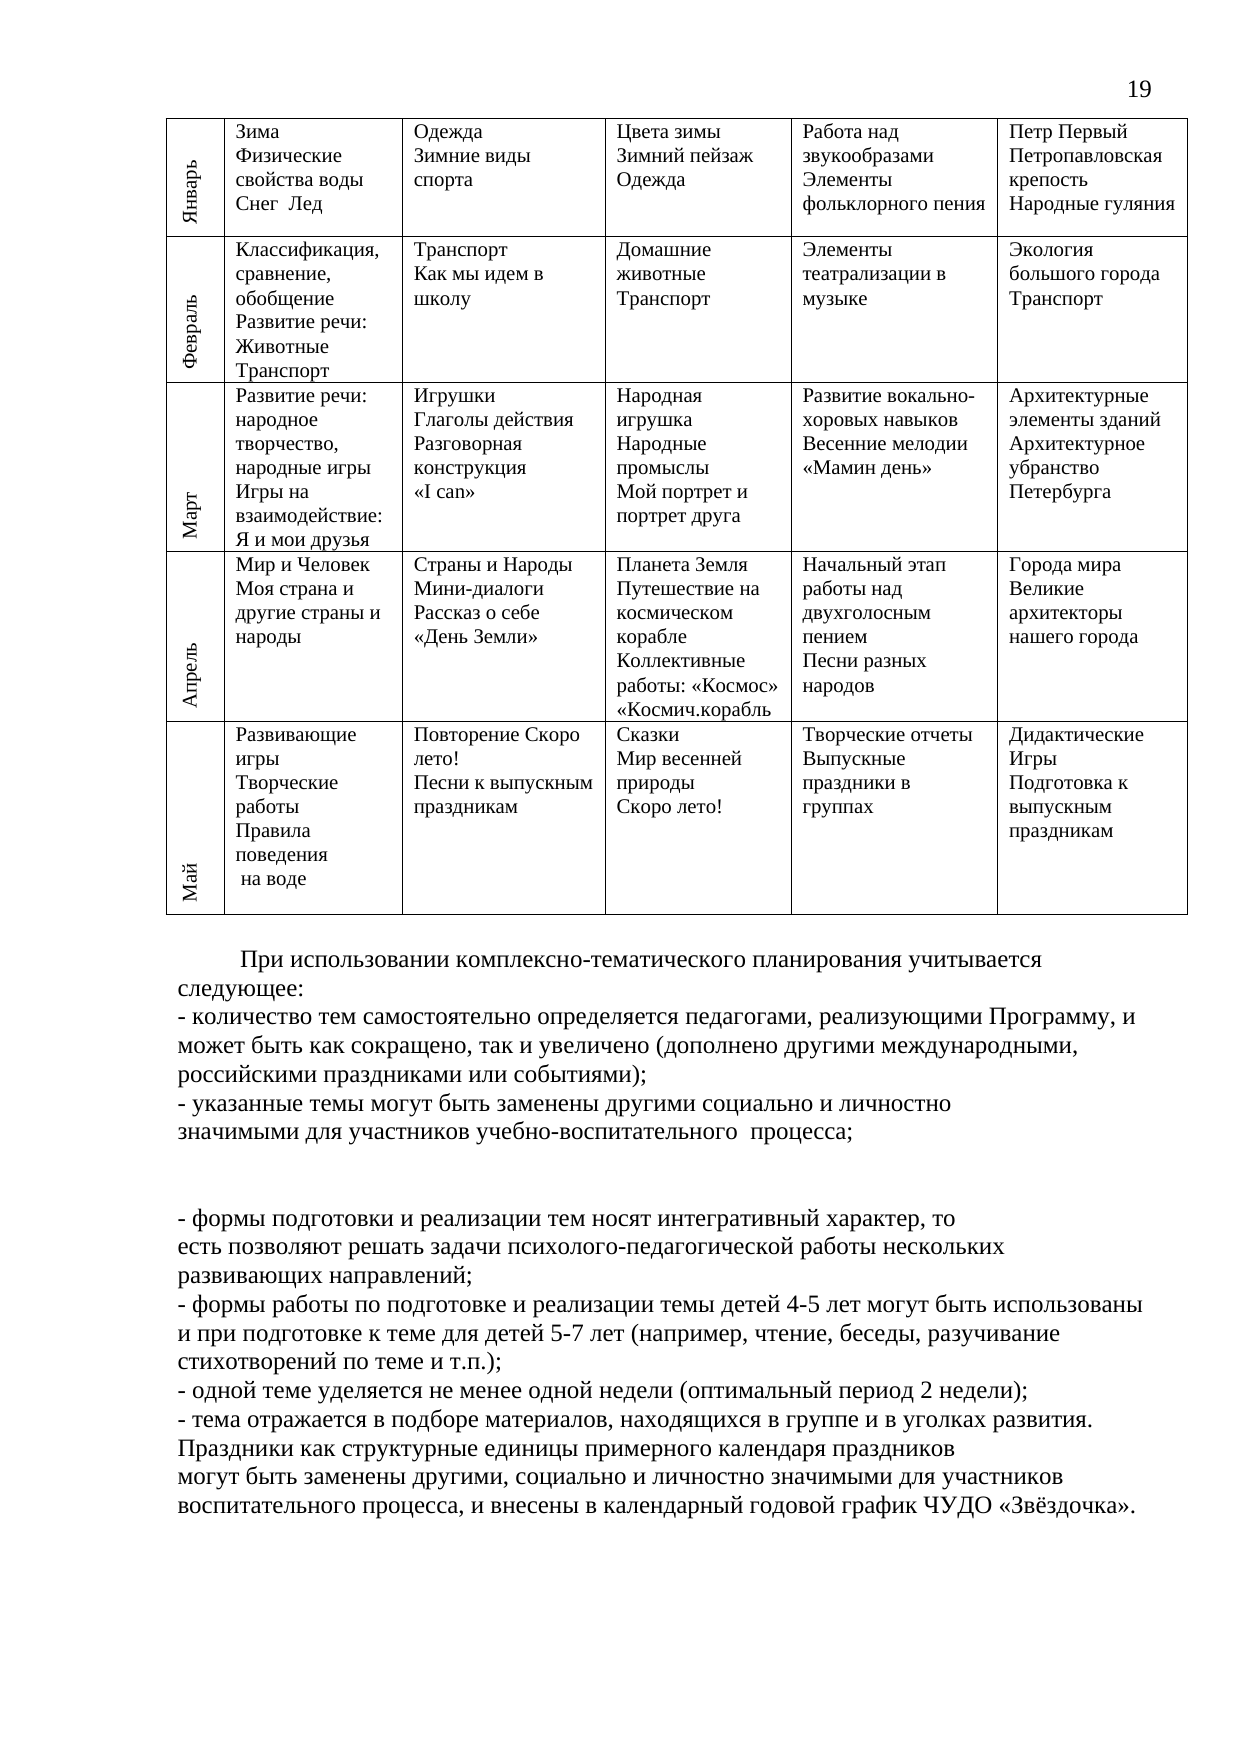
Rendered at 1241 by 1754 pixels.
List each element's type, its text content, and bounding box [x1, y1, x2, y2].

table_cell Развитие речи: народное творчество, народные игры Игры на взаимодействие: Я и мои друзья [225, 383, 402, 551]
table_cell Игрушки Глаголы действия Разговорная конструкция «I can» [403, 383, 605, 551]
table_cell Домашние животные Транспорт [606, 237, 791, 382]
table_cell Страны и Народы Мини-диалоги Рассказ о себе «День Земли» [403, 552, 605, 721]
text Праздники как структурные единицы примерного календаря праздников [177, 1433, 1152, 1461]
table_cell Планета Земля Путешествие на космическом корабле Коллективные работы: «Космос» «Космич.корабль [606, 552, 791, 721]
text - количество тем самостоятельно определяется педагогами, реализующими Программу, и может быть как сокращено, так и увеличено (дополнено другими международными, российскими праздниками или событиями); [177, 1001, 1152, 1088]
table_cell Петр Первый Петропавловская крепость Народные гуляния [998, 119, 1187, 236]
text развивающих направлений; [177, 1260, 1152, 1289]
table_cell Январь [167, 119, 224, 236]
text При использовании комплексно-тематического планирования учитывается [177, 944, 1152, 973]
text есть позволяют решать задачи психолого-педагогической работы нескольких [177, 1231, 1152, 1260]
table_cell Города мира Великие архитекторы нашего города [998, 552, 1187, 721]
table_cell Март [167, 383, 224, 551]
table_cell Май [167, 722, 224, 914]
table_cell Дидактические Игры Подготовка к выпускным праздникам [998, 722, 1187, 914]
text значимыми для участников учебно-воспитательного процесса; [177, 1116, 1152, 1145]
text следующее: [177, 973, 1152, 1001]
text могут быть заменены другими, социально и личностно значимыми для участников [177, 1461, 1152, 1490]
table_cell Классификация, сравнение, обобщение Развитие речи: Животные Транспорт [225, 237, 402, 382]
table_cell Развитие вокально-хоровых навыков Весенние мелодии «Мамин день» [792, 383, 997, 551]
text воспитательного процесса, и внесены в календарный годовой график ЧУДО «Звёздочка». [177, 1490, 1152, 1519]
text - указанные темы могут быть заменены другими социально и личностно [177, 1088, 1152, 1116]
table_cell Одежда Зимние виды спорта [403, 119, 605, 236]
table_cell Экология большого города Транспорт [998, 237, 1187, 382]
table_cell Февраль [167, 237, 224, 382]
table_cell Апрель [167, 552, 224, 721]
table_cell Народная игрушка Народные промыслы Мой портрет и портрет друга [606, 383, 791, 551]
table_cell Элементы театрализации в музыке [792, 237, 997, 382]
text - формы подготовки и реализации тем носят интегративный характер, то [177, 1203, 1152, 1231]
table_cell Творческие отчеты Выпускные праздники в группах [792, 722, 997, 914]
table_cell Повторение Скоро лето! Песни к выпускным праздникам [403, 722, 605, 914]
text - тема отражается в подборе материалов, находящихся в группе и в уголках развития. [177, 1404, 1152, 1433]
table_cell Сказки Мир весенней природы Скоро лето! [606, 722, 791, 914]
text - одной теме уделяется не менее одной недели (оптимальный период 2 недели); [177, 1375, 1152, 1404]
table_cell Мир и Человек Моя страна и другие страны и народы [225, 552, 402, 721]
table_cell Развивающие игры Творческие работы Правила поведения на воде [225, 722, 402, 914]
table_cell Архитектурные элементы зданий Архитектурное убранство Петербурга [998, 383, 1187, 551]
table_cell Начальный этап работы над двухголосным пением Песни разных народов [792, 552, 997, 721]
table_cell Работа над звукообразами Элементы фольклорного пения [792, 119, 997, 236]
table_cell Транспорт Как мы идем в школу [403, 237, 605, 382]
table_cell Цвета зимы Зимний пейзаж Одежда [606, 119, 791, 236]
table_cell Зима Физические свойства воды Снег Лед [225, 119, 402, 236]
text - формы работы по подготовке и реализации темы детей 4-5 лет могут быть использованы и при подготовке к теме для детей 5-7 лет (например, чтение, беседы, разучивание стихотворений по теме и т.п.); [177, 1289, 1152, 1375]
